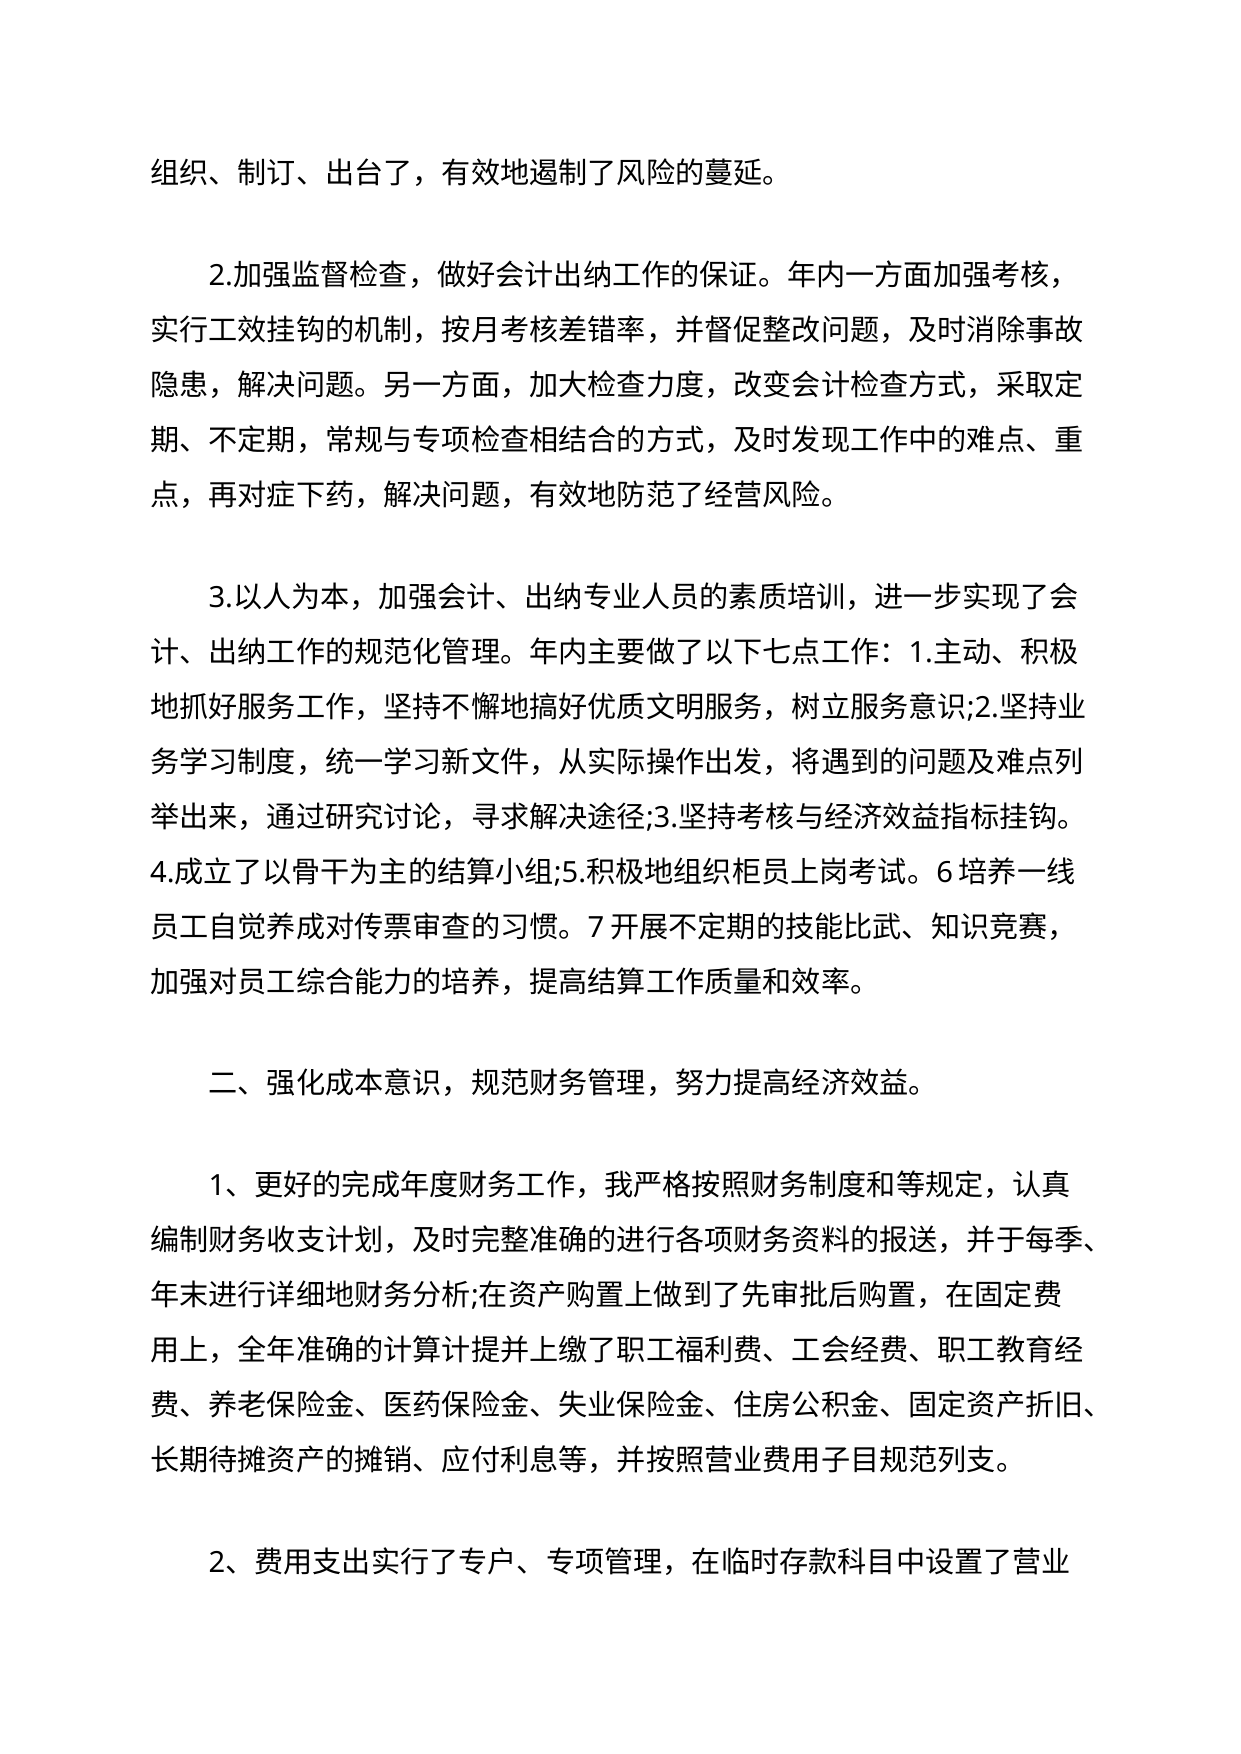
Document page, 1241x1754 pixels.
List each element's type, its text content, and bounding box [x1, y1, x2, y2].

text 1、更好的完成年度财务工作，我严格按照财务制度和等规定，认真编制财务收支计划，及时完整准确的进行各项财务资料的报送，并于每季、年末进行详细地财务分析;在资产购置上做到了先审批后购置，在固定费用上，全年准确的计算计提并上缴了职工福利费、工会经费、职工教育经费、养老保险金、医药保险金、失业保险金、住房公积金、固定资产折旧、长期待摊资产的摊销、应付利息等，并按照营业费用子目规范列支。 [150, 1162, 1090, 1479]
text 3.以人为本，加强会计、出纳专业人员的素质培训，进一步实现了会计、出纳工作的规范化管理。年内主要做了以下七点工作：1.主动、积极地抓好服务工作，坚持不懈地搞好优质文明服务，树立服务意识;2.坚持业务学习制度，统一学习新文件，从实际操作出发，将遇到的问题及难点列举出来，通过研究讨论，寻求解决途径;3.坚持考核与经济效益指标挂钩。4.成立了以骨干为主的结算小组;5.积极地组织柜员上岗考试。6培养一线员工自觉养成对传票审查的习惯。7开展不定期的技能比武、知识竞赛，加强对员工综合能力的培养，提高结算工作质量和效率。 [150, 573, 1090, 1000]
text 二、强化成本意识，规范财务管理，努力提高经济效益。 [150, 1060, 1090, 1102]
text 2.加强监督检查，做好会计出纳工作的保证。年内一方面加强考核，实行工效挂钩的机制，按月考核差错率，并督促整改问题，及时消除事故隐患，解决问题。另一方面，加大检查力度，改变会计检查方式，采取定期、不定期，常规与专项检查相结合的方式，及时发现工作中的难点、重点，再对症下药，解决问题，有效地防范了经营风险。 [150, 252, 1090, 514]
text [150, 1538, 1090, 1581]
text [150, 150, 1090, 192]
